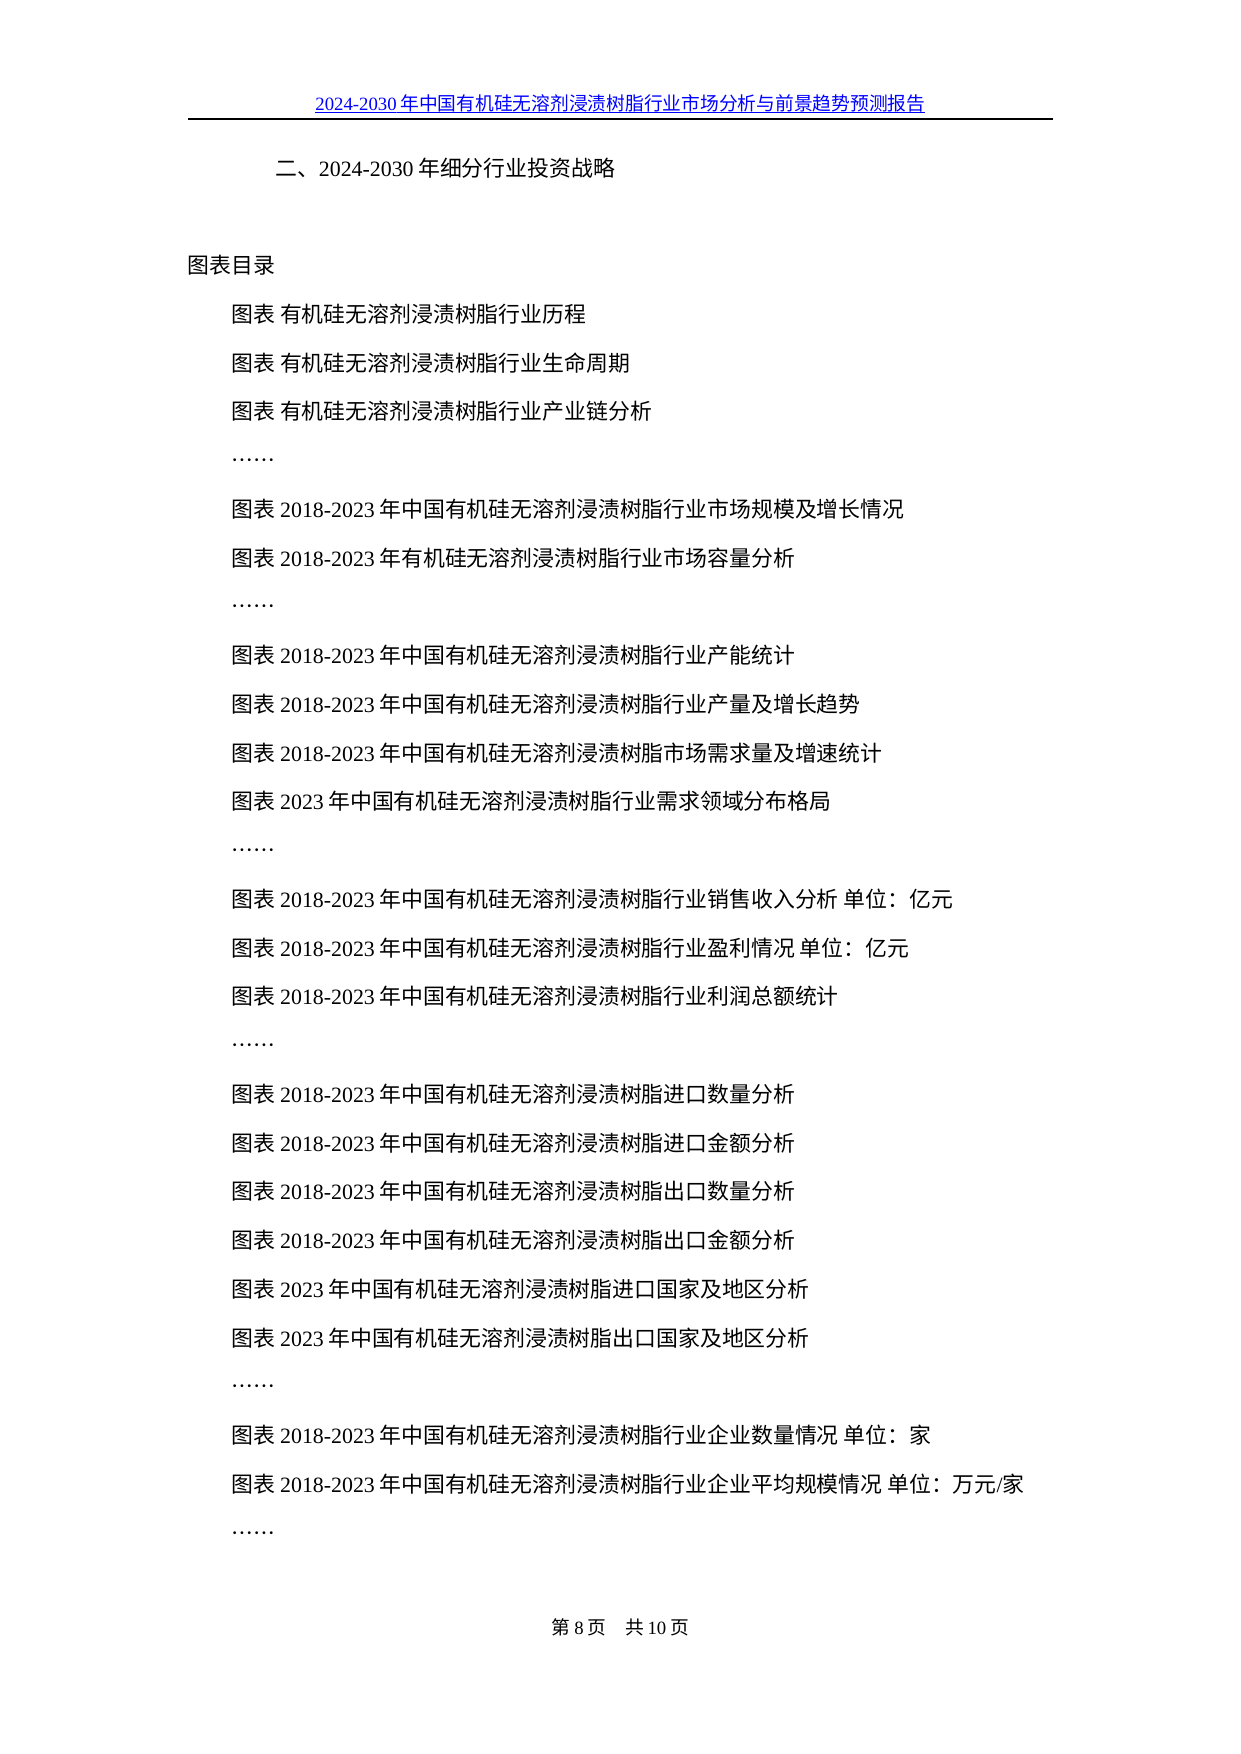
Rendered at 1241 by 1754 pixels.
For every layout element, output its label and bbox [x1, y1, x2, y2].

text [187, 150, 1053, 1548]
